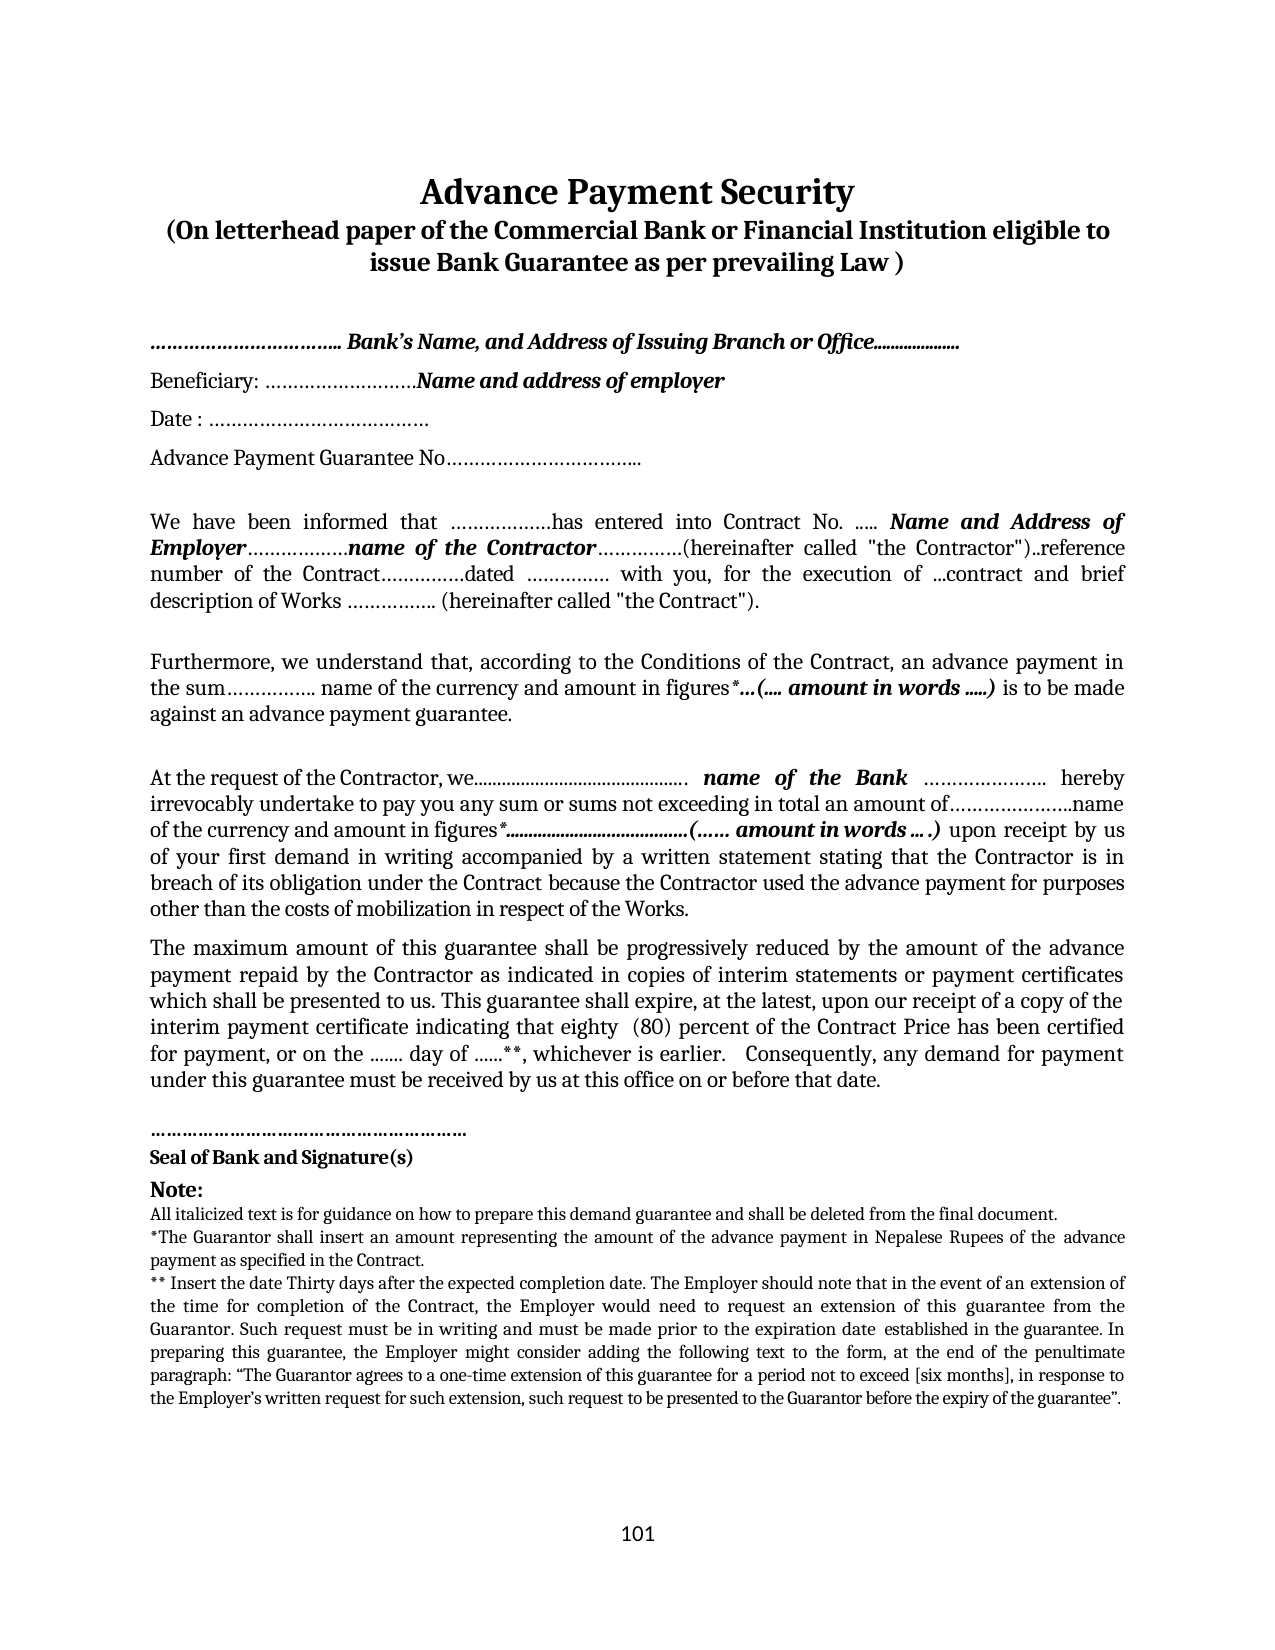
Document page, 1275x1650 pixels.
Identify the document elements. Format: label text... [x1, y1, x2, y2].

text *The Guarantor shall insert an amount representing the amount of the advance payment in Nepalese Rupees of the advance payment as specified in the Contract. [150, 1225, 1125, 1271]
text Advance Payment Security [150, 169, 1125, 213]
text Date : ………………………………… [150, 406, 1125, 433]
text …………………………………………………… [150, 1117, 1125, 1141]
text Seal of Bank and Signature(s) [150, 1145, 1125, 1169]
text …………………………….. Bank’s Name, and Address of Issuing Branch or Office.................... [150, 328, 1125, 355]
text The maximum amount of this guarantee shall be progressively reduced by the amount of the advance payment repaid by the Contractor as indicated in copies of interim statements or payment certificates which shall be presented to us. This guarantee shall expire, at the latest, upon our receipt of a copy of the interim payment certificate indicating that eighty (80) percent of the Contract Price has been certified for payment, or on the ....... day of ......**, whichever is earlier. Consequently, any demand for payment under this guarantee must be received by us at this office on or before that date. [150, 935, 1125, 1093]
text Furthermore, we understand that, according to the Conditions of the Contract, an advance payment in the sum……………. name of the currency and amount in figures*…(.... amount in words .....) is to be made against an advance payment guarantee. [150, 648, 1125, 727]
text Note: [150, 1176, 1125, 1202]
text ** Insert the date Thirty days after the expected completion date. The Employer should note that in the event of an extension of the time for completion of the Contract, the Employer would need to request an extension of this guarantee from the Guarantor. Such request must be in writing and must be made prior to the expiration date established in the guarantee. In preparing this guarantee, the Employer might consider adding the following text to the form, at the end of the penultimate paragraph: “The Guarantor agrees to a one-time extension of this guarantee for a period not to exceed [six months], in response to the Employer’s written request for such extension, such request to be presented to the Guarantor before the expiry of the guarantee”. [150, 1271, 1125, 1409]
text (On letterhead paper of the Commercial Bank or Financial Institution eligible to issue Bank Guarantee as per prevailing Law ) [150, 215, 1125, 277]
text Advance Payment Guarantee No…………………………….. [150, 445, 1125, 471]
text Beneficiary: ………………………Name and address of employer [150, 367, 1125, 394]
text We have been informed that ………………has entered into Contract No. ..... Name and Address of Employer………………name of the Contractor……………(hereinafter called "the Contractor")..reference number of the Contract……………dated …………… with you, for the execution of ...contract and brief description of Works ……………. (hereinafter called "the Contract"). [150, 508, 1125, 614]
text All italicized text is for guidance on how to prepare this demand guarantee and shall be deleted from the final document. [150, 1202, 1125, 1225]
text At the request of the Contractor, we... . name of the Bank …………………. hereby irrevocably undertake to pay you any sum or sums not exceeding in total an amount of………………….name of the currency and amount in figures*... .(…… amount in words ... .) upon receipt by us of your first demand in writing accompanied by a written statement stating that the Contractor is in breach of its obligation under the Contract because the Contractor used the advance payment for purposes other than the costs of mobilization in respect of the Works. [150, 764, 1125, 923]
